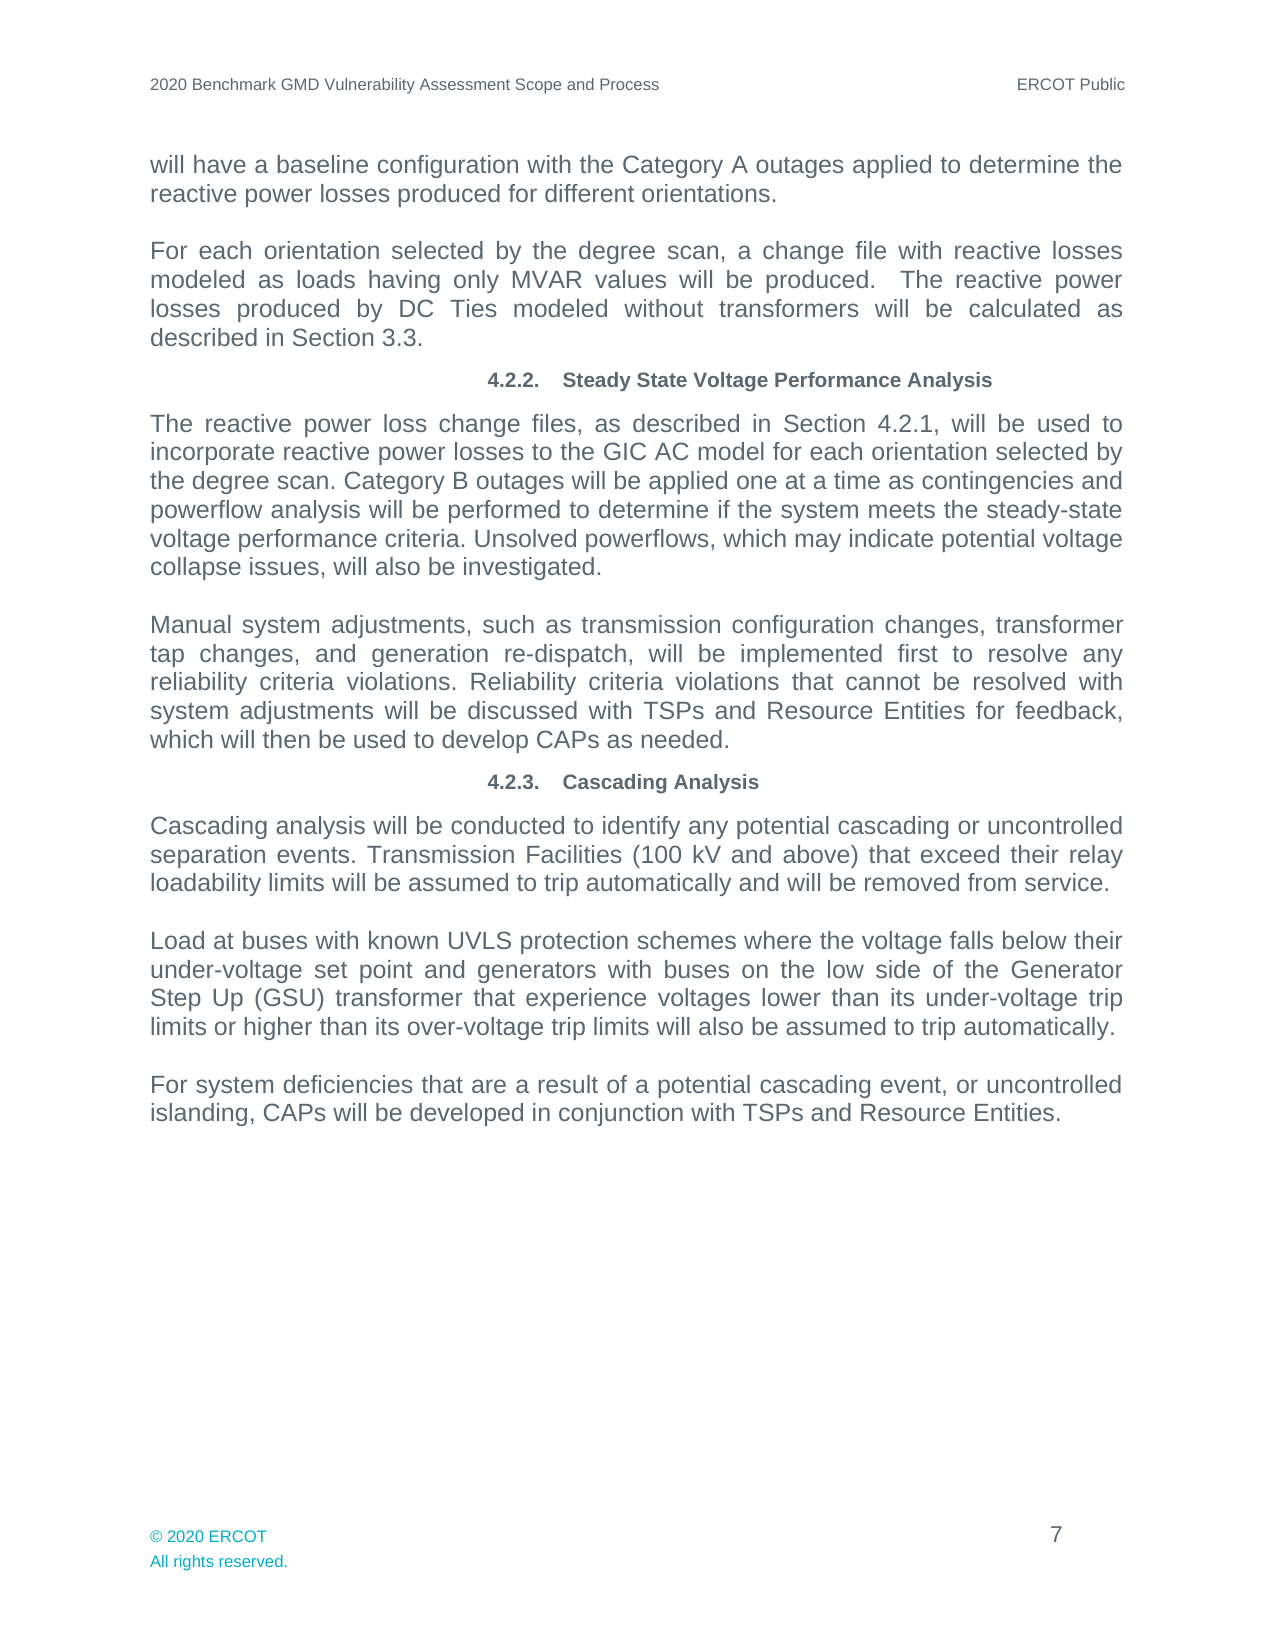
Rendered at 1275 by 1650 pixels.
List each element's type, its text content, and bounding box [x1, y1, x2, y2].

subtitle Steady State Voltage Performance Analysis [487, 368, 1125, 392]
subtitle Cascading Analysis [487, 770, 1125, 794]
text Cascading analysis will be conducted to identify any potential cascading or uncontrolled separation events. Transmission Facilities (100 kV and above) that exceed their relay loadability limits will be assumed to trip automatically and will be removed from service. [150, 811, 1125, 897]
text The reactive power loss change files, as described in Section 4.2.1, will be used to incorporate reactive power losses to the GIC AC model for each orientation selected by the degree scan. Category B outages will be applied one at a time as contingencies and powerflow analysis will be performed to determine if the system meets the steady-state voltage performance criteria. Unsolved powerflows, which may indicate potential voltage collapse issues, will also be investigated. [150, 408, 1125, 581]
text For system deficiencies that are a result of a potential cascading event, or uncontrolled islanding, CAPs will be developed in conjunction with TSPs and Resource Entities. [150, 1069, 1125, 1127]
text Manual system adjustments, such as transmission configuration changes, transformer tap changes, and generation re-dispatch, will be implemented first to resolve any reliability criteria violations. Reliability criteria violations that cannot be resolved with system adjustments will be discussed with TSPs and Resource Entities for feedback, which will then be used to develop CAPs as needed. [150, 610, 1125, 753]
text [150, 150, 1125, 207]
text For each orientation selected by the degree scan, a change file with reactive losses modeled as loads having only MVAR values will be produced. The reactive power losses produced by DC Ties modeled without transformers will be calculated as described in Section 3.3. [150, 236, 1125, 351]
text Load at buses with known UVLS protection schemes where the voltage falls below their under-voltage set point and generators with buses on the low side of the Generator Step Up (GSU) transformer that experience voltages lower than its under-voltage trip limits or higher than its over-voltage trip limits will also be assumed to trip automatically. [150, 926, 1125, 1041]
